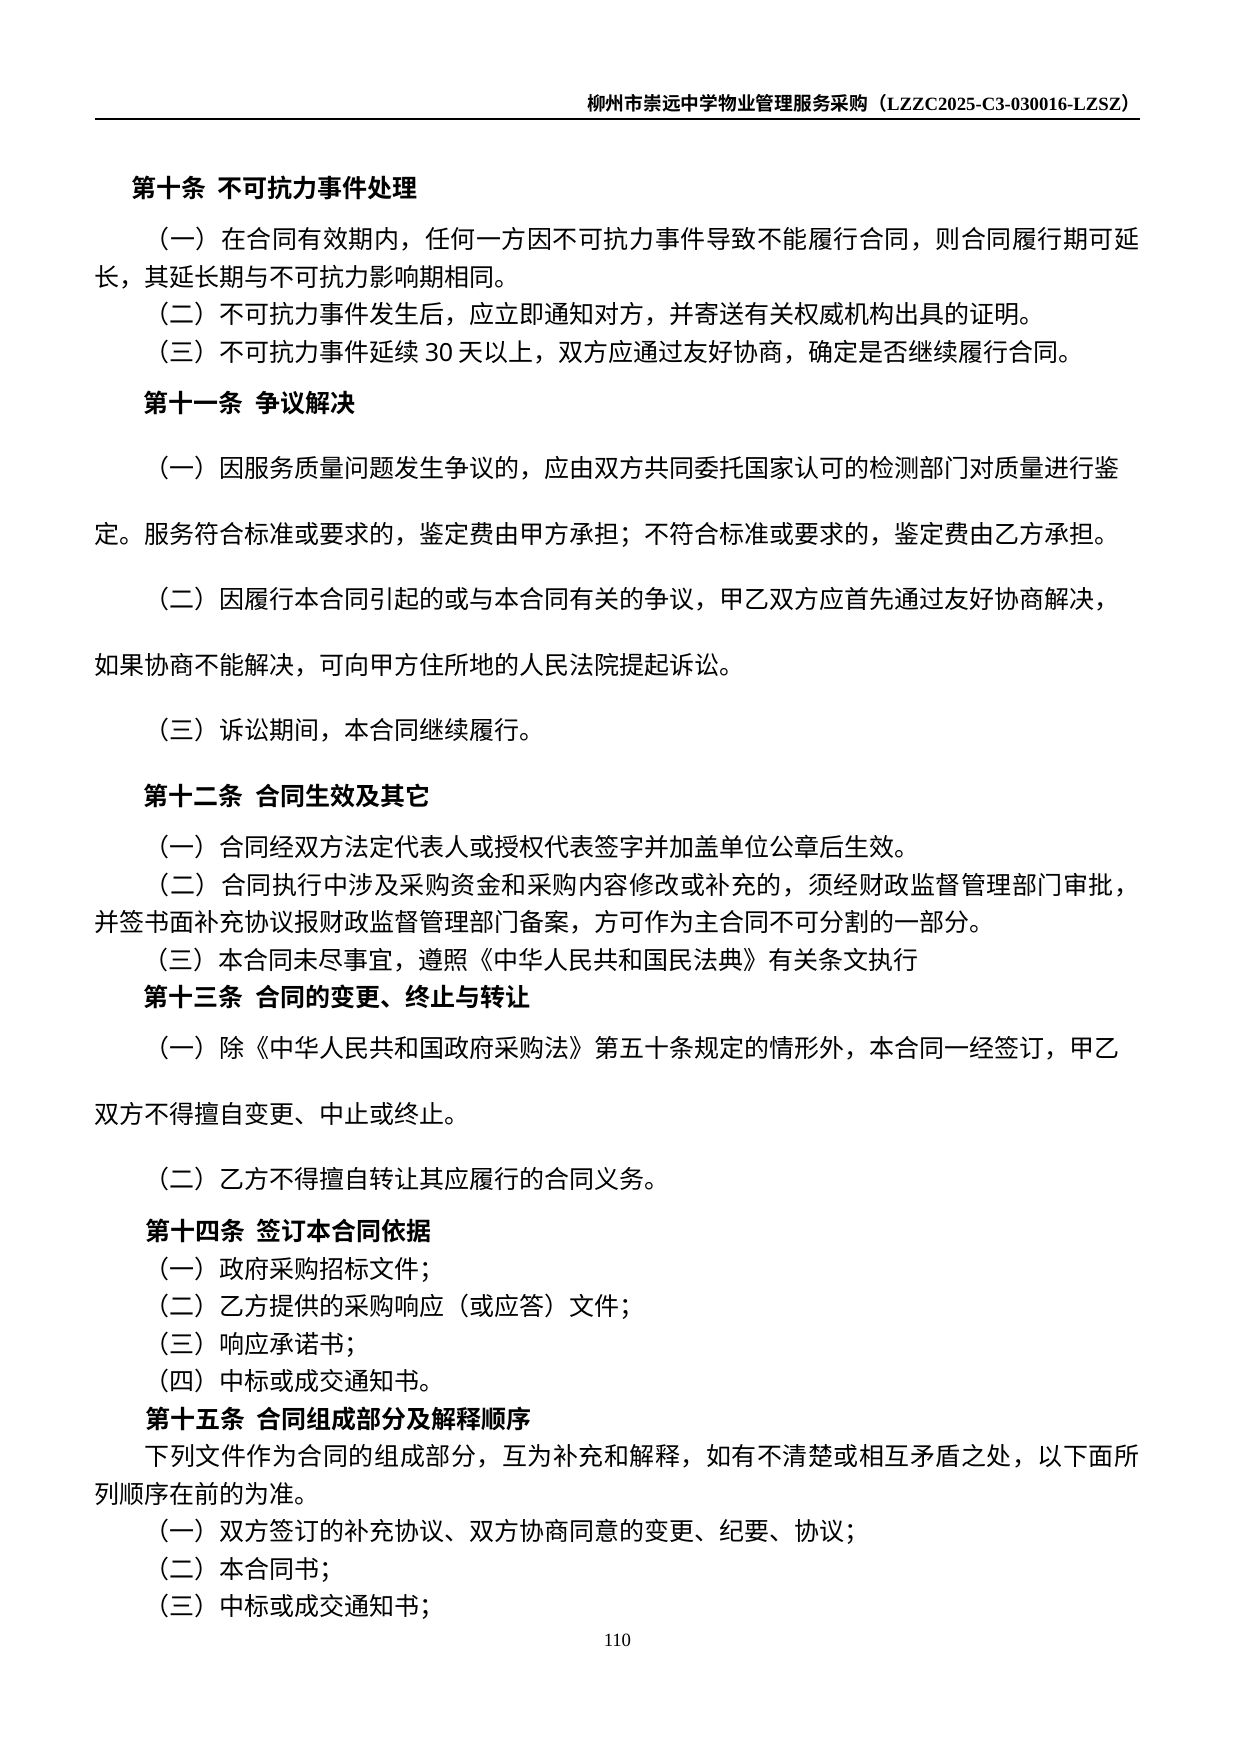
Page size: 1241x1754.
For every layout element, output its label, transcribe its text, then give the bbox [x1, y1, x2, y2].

text 第十四条 签订本合同依据 [94, 1211, 1140, 1248]
text （一）合同经双方法定代表人或授权代表签字并加盖单位公章后生效。 [94, 827, 1140, 864]
text （一）政府采购招标文件； [94, 1248, 1140, 1286]
text （二）乙方不得擅自转让其应履行的合同义务。 [94, 1145, 1140, 1211]
text （一）双方签订的补充协议、双方协商同意的变更、纪要、协议； [94, 1511, 1140, 1548]
text （三）响应承诺书； [94, 1323, 1140, 1361]
text 下列文件作为合同的组成部分，互为补充和解释，如有不清楚或相互矛盾之处，以下面所列顺序在前的为准。 [94, 1436, 1140, 1511]
text （二）不可抗力事件发生后，应立即通知对方，并寄送有关权威机构出具的证明。 [94, 294, 1140, 331]
text （三）不可抗力事件延续30天以上，双方应通过友好协商，确定是否继续履行合同。 [94, 331, 1140, 369]
text （一）在合同有效期内，任何一方因不可抗力事件导致不能履行合同，则合同履行期可延长，其延长期与不可抗力影响期相同。 [94, 219, 1140, 294]
text （二）合同执行中涉及采购资金和采购内容修改或补充的，须经财政监督管理部门审批，并签书面补充协议报财政监督管理部门备案，方可作为主合同不可分割的一部分。 [94, 864, 1140, 939]
text 第十二条 合同生效及其它 [94, 761, 1140, 827]
text （三）中标或成交通知书； [94, 1586, 1140, 1623]
text 第十三条 合同的变更、终止与转让 [94, 977, 1140, 1014]
text 第十条 不可抗力事件处理 [94, 153, 1140, 219]
text （二）因履行本合同引起的或与本合同有关的争议，甲乙双方应首先通过友好协商解决，如果协商不能解决，可向甲方住所地的人民法院提起诉讼。 [94, 565, 1140, 696]
text （四）中标或成交通知书。 [94, 1361, 1140, 1398]
text （二）乙方提供的采购响应（或应答）文件； [94, 1286, 1140, 1323]
text （一）因服务质量问题发生争议的，应由双方共同委托国家认可的检测部门对质量进行鉴定。服务符合标准或要求的，鉴定费由甲方承担；不符合标准或要求的，鉴定费由乙方承担。 [94, 434, 1140, 565]
text （二）本合同书； [94, 1548, 1140, 1586]
text （三）本合同未尽事宜，遵照《中华人民共和国民法典》有关条文执行 [94, 939, 1140, 977]
text 第十五条 合同组成部分及解释顺序 [94, 1398, 1140, 1436]
text （一）除《中华人民共和国政府采购法》第五十条规定的情形外，本合同一经签订，甲乙双方不得擅自变更、中止或终止。 [94, 1014, 1140, 1145]
text （三）诉讼期间，本合同继续履行。 [94, 696, 1140, 761]
text 第十一条 争议解决 [94, 369, 1140, 434]
